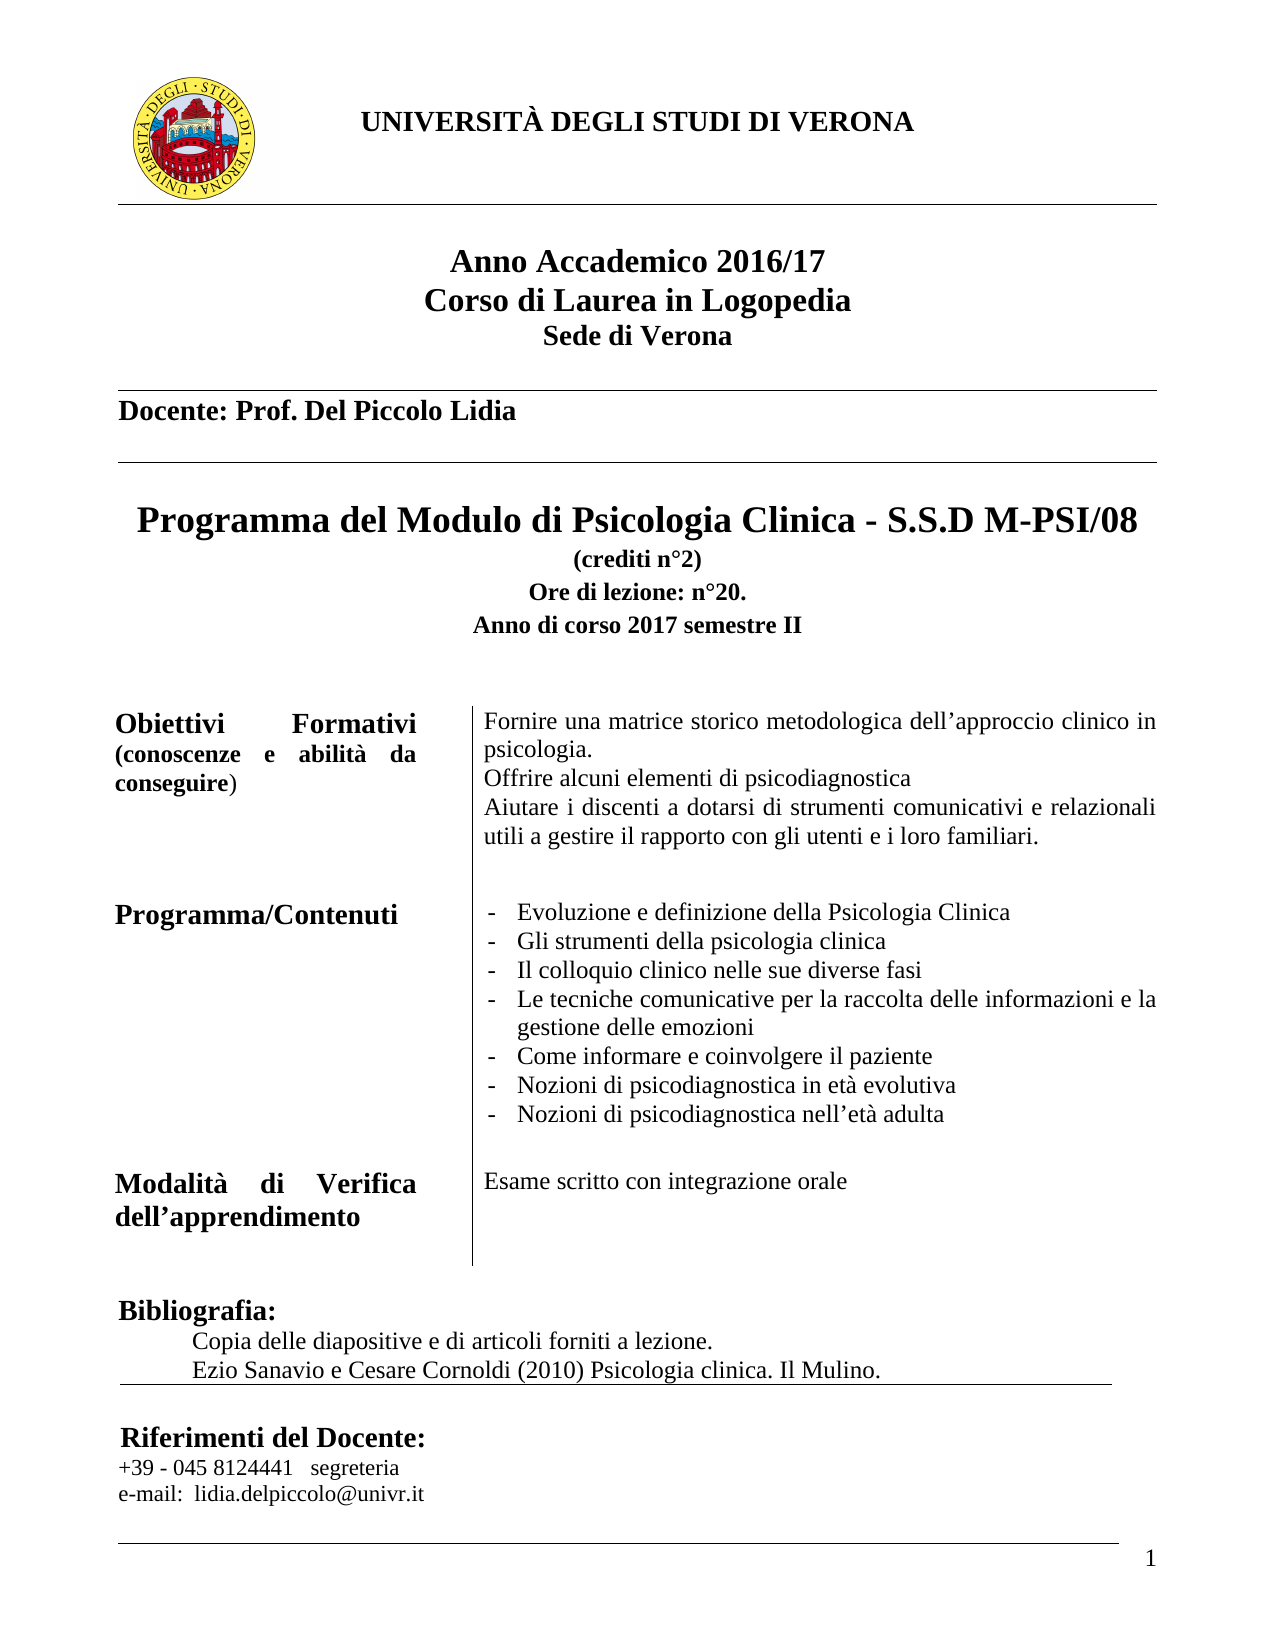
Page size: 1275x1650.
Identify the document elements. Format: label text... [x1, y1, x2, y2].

text +39 - 045 8124441 segreteria [118, 1454, 1157, 1480]
table_header Fornire una matrice storico metodologica dell’approccio clinico in psicologia. Offrire alcuni elementi di psicodiagnostica Aiutare i discenti a dotarsi di strumenti comunicativi e relazionali utili a gestire il rapporto con gli utenti e i loro familiari. [473, 706, 1168, 897]
table_header Obiettivi Formativi (conoscenze e abilità da conseguire) [103, 706, 472, 897]
text Ore di lezione: n°20. [118, 577, 1157, 606]
table_cell Modalità di Verifica dell’apprendimento [103, 1166, 472, 1266]
text Docente: Prof. Del Piccolo Lidia [118, 391, 1157, 427]
picture [130, 75, 281, 202]
text Bibliografia: [118, 1293, 1157, 1326]
table_cell Evoluzione e definizione della Psicologia Clinica Gli strumenti della psicologia clinica Il colloquio clinico nelle sue diverse fasi Le tecniche comunicative per la raccolta delle informazioni e la gestione delle emozioni Come informare e coinvolgere il paziente Nozioni di psicodiagnostica in età evolutiva Nozioni di psicodiagnostica nell’età adulta [473, 898, 1168, 1166]
text Riferimenti del Docente: [120, 1417, 1112, 1454]
text Programma del Modulo di Psicologia Clinica - S.S.D M-PSI/08 (crediti n°2) [118, 497, 1157, 573]
text Ezio Sanavio e Cesare Cornoldi (2010) Psicologia clinica. Il Mulino. [118, 1355, 1157, 1384]
text Sede di Verona [118, 318, 1157, 352]
table_cell Esame scritto con integrazione orale [473, 1166, 1168, 1266]
text Anno di corso 2017 semestre II [118, 610, 1157, 639]
text e-mail: lidia.delpiccolo@univr.it [118, 1480, 1157, 1507]
text Copia delle diapositive e di articoli forniti a lezione. [118, 1326, 1157, 1355]
text Corso di Laurea in Logopedia [118, 280, 1157, 318]
table_cell Programma/Contenuti [103, 898, 472, 1166]
text Anno Accademico 2016/17 [118, 242, 1157, 280]
